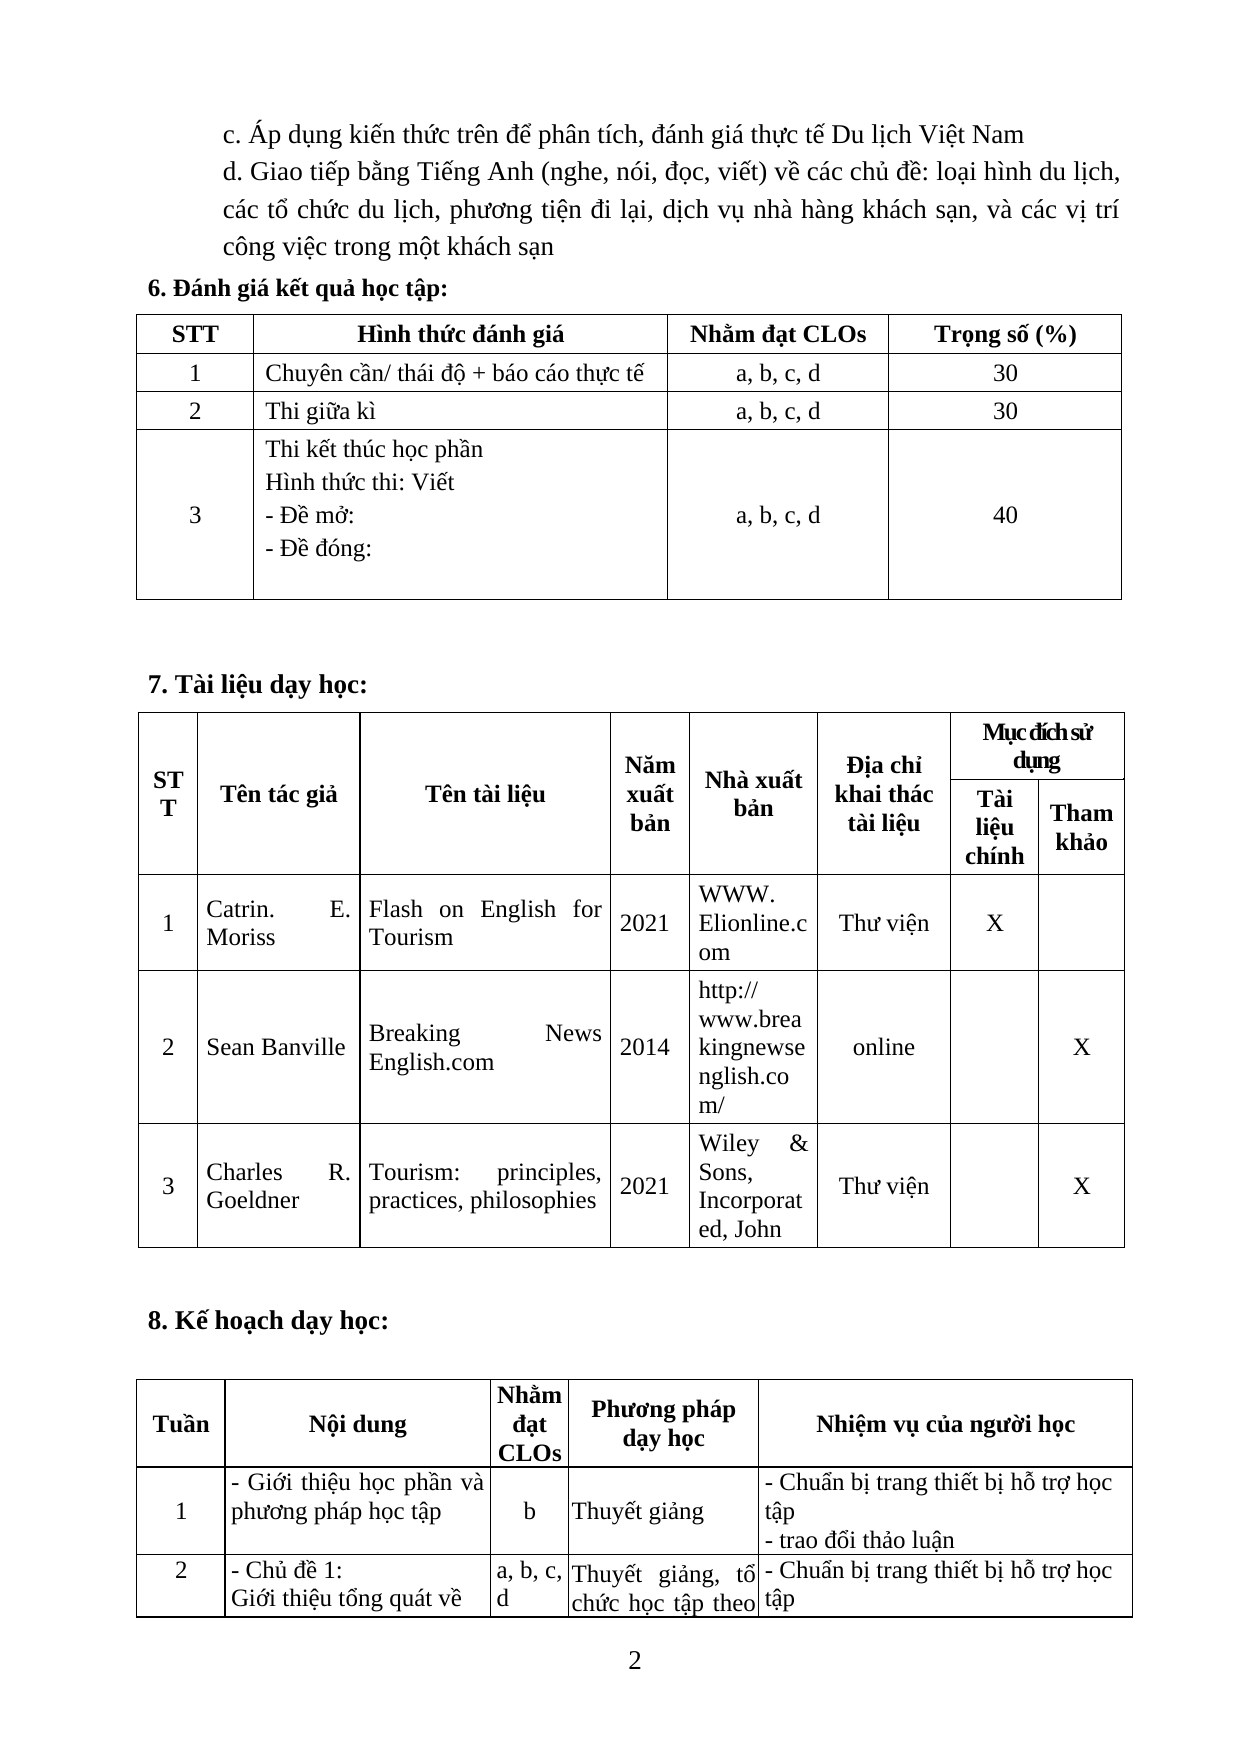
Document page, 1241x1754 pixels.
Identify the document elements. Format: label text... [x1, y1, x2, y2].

table_cell Breaking News English.com [361, 971, 610, 1123]
table_cell Flash on English for Tourism [361, 875, 610, 970]
table_header STT [137, 315, 253, 352]
table_cell a, b, c, d [668, 392, 888, 429]
table_cell - Giới thiệu học phần và phương pháp học tập [226, 1468, 490, 1554]
table_cell Thuyết giảng [569, 1468, 758, 1554]
table_cell 2 [137, 392, 253, 429]
table_cell b [491, 1468, 568, 1554]
table_cell Thi kết thúc học phần Hình thức thi: Viết - Đề mở: - Đề đóng:  [254, 430, 667, 598]
table_header Tuần [137, 1380, 224, 1466]
table_cell Catrin. E. Moriss [198, 875, 359, 970]
table_cell Wiley & Sons, Incorporated, John [690, 1124, 817, 1247]
text 7. Tài liệu dạy học: [148, 668, 1122, 699]
table_cell Chuyên cần/ thái độ + báo cáo thực tế [254, 354, 667, 391]
table_header Trọng số (%) [889, 315, 1121, 352]
table_cell [951, 1124, 1038, 1247]
table_cell 2014 [611, 971, 689, 1123]
table_cell 1 [137, 354, 253, 391]
table_cell 3 [137, 430, 253, 598]
table_cell Tài liệu chính [951, 780, 1038, 874]
table_header Nhiệm vụ của người học [759, 1380, 1132, 1466]
table_cell a, b, c, d [491, 1555, 568, 1616]
table_header Nhằm đạt CLOs [668, 315, 888, 352]
table_header Tên tác giả [198, 713, 359, 874]
table_cell 30 [889, 354, 1121, 391]
table_cell X [1039, 1124, 1124, 1247]
table_cell X [1039, 971, 1124, 1123]
table_header Mục đích sử dụng [951, 713, 1124, 778]
table_header Nội dung [226, 1380, 490, 1466]
table_header STT [139, 713, 197, 874]
table_cell 2021 [611, 1124, 689, 1247]
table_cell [569, 1555, 758, 1616]
table_header Nhà xuất bản [690, 713, 817, 874]
table_cell Sean Banville [198, 971, 359, 1123]
table_cell Charles R. Goeldner [198, 1124, 359, 1247]
table_header Tên tài liệu [361, 713, 610, 874]
table_cell online [818, 971, 950, 1123]
table_header Phương pháp dạy học [569, 1380, 758, 1466]
table_cell [1039, 875, 1124, 970]
list d. Giao tiếp bằng Tiếng Anh (nghe, nói, đọc, viết) về các chủ đề: loại hình du lịch, các tổ chức du lịch, phương tiện đi lại, dịch vụ nhà hàng khách sạn, và các vị trí công việc trong một khách sạn [223, 155, 1122, 261]
table_cell a, b, c, d [668, 430, 888, 598]
table_cell 3 [139, 1124, 197, 1247]
table_header Nhằm đạt CLOs [491, 1380, 568, 1466]
table_cell X [951, 875, 1038, 970]
table_cell Thi giữa kì [254, 392, 667, 429]
table_cell - Chuẩn bị trang thiết bị hỗ trợ học tập - trao đổi thảo luận [759, 1468, 1132, 1554]
text 6. Đánh giá kết quả học tập: [148, 273, 1122, 302]
list c. Áp dụng kiến thức trên để phân tích, đánh giá thực tế Du lịch Việt Nam [223, 118, 1122, 149]
table_cell 2 [139, 971, 197, 1123]
table_cell 1 [139, 875, 197, 970]
table_cell 1 [137, 1468, 224, 1554]
table_header Hình thức đánh giá [254, 315, 667, 352]
text 8. Kế hoạch dạy học: [148, 1304, 1122, 1336]
table_cell Thư viện [818, 875, 950, 970]
table_cell 30 [889, 392, 1121, 429]
table_cell Tourism: principles, practices, philosophies [361, 1124, 610, 1247]
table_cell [226, 1555, 490, 1616]
table_cell a, b, c, d [668, 354, 888, 391]
table_cell Tham khảo [1039, 780, 1124, 874]
table_cell http://www.breakingnewsenglish.com/ [690, 971, 817, 1123]
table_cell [759, 1555, 1132, 1616]
table_cell Thư viện [818, 1124, 950, 1247]
table_header Năm xuất bản [611, 713, 689, 874]
table_cell WWW. Elionline.com [690, 875, 817, 970]
table_cell 2021 [611, 875, 689, 970]
table_cell [951, 971, 1038, 1123]
table_cell 2 [137, 1555, 224, 1616]
table_cell 40 [889, 430, 1121, 598]
table_header Địa chỉ khai thác tài liệu [818, 713, 950, 874]
